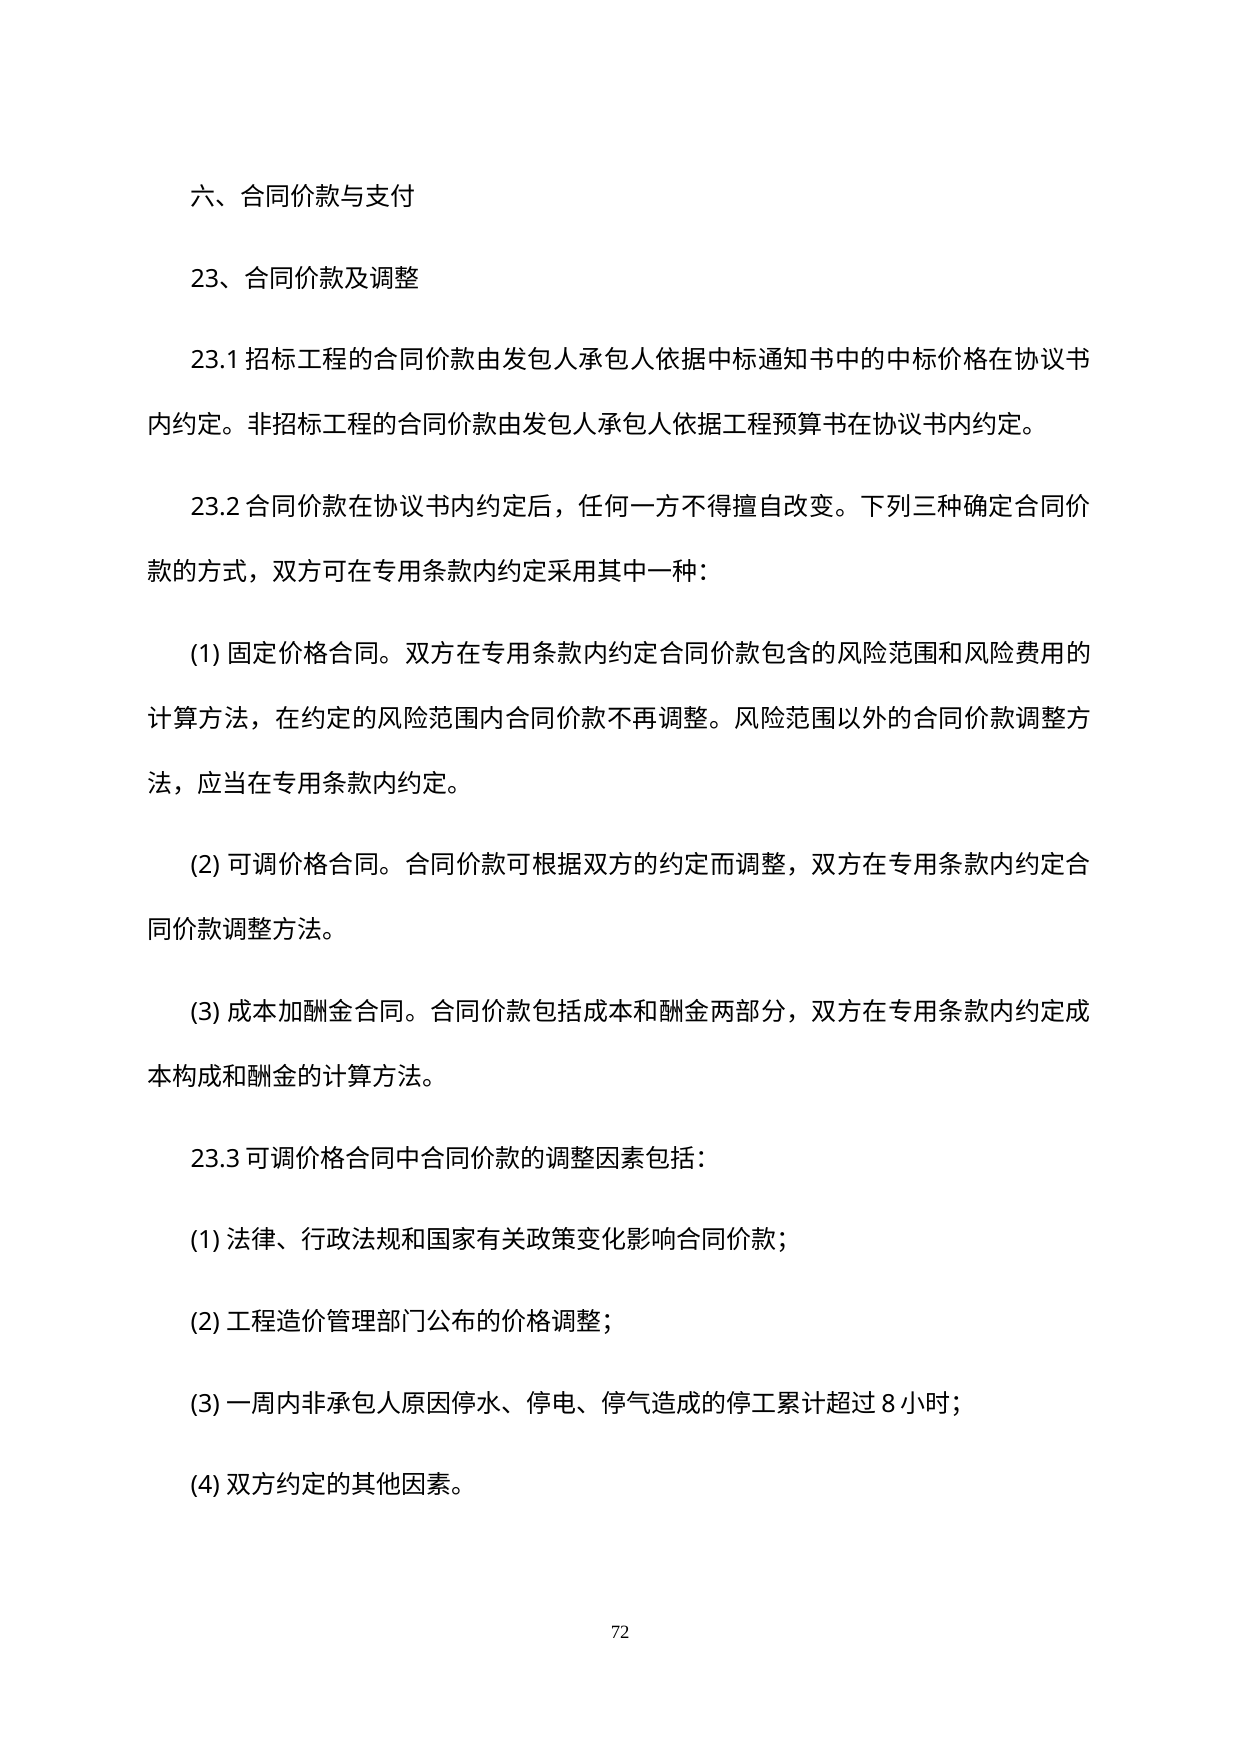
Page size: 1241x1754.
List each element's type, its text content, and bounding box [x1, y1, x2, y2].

text (3) 成本加酬金合同。合同价款包括成本和酬金两部分，双方在专用条款内约定成本构成和酬金的计算方法。 [148, 977, 1092, 1107]
text (1) 固定价格合同。双方在专用条款内约定合同价款包含的风险范围和风险费用的计算方法，在约定的风险范围内合同价款不再调整。风险范围以外的合同价款调整方法，应当在专用条款内约定。 [148, 619, 1092, 814]
text 23.1招标工程的合同价款由发包人承包人依据中标通知书中的中标价格在协议书内约定。非招标工程的合同价款由发包人承包人依据工程预算书在协议书内约定。 [148, 325, 1092, 455]
text 23、合同价款及调整 [148, 244, 1092, 309]
text 23.3可调价格合同中合同价款的调整因素包括： [148, 1124, 1092, 1189]
text (4) 双方约定的其他因素。 [148, 1450, 1092, 1515]
text (2) 工程造价管理部门公布的价格调整； [148, 1287, 1092, 1352]
text 23.2合同价款在协议书内约定后，任何一方不得擅自改变。下列三种确定合同价款的方式，双方可在专用条款内约定采用其中一种： [148, 472, 1092, 602]
text (1) 法律、行政法规和国家有关政策变化影响合同价款； [148, 1205, 1092, 1270]
text 六、合同价款与支付 [148, 162, 1092, 227]
text (3) 一周内非承包人原因停水、停电、停气造成的停工累计超过8小时； [148, 1369, 1092, 1434]
text (2) 可调价格合同。合同价款可根据双方的约定而调整，双方在专用条款内约定合同价款调整方法。 [148, 830, 1092, 960]
